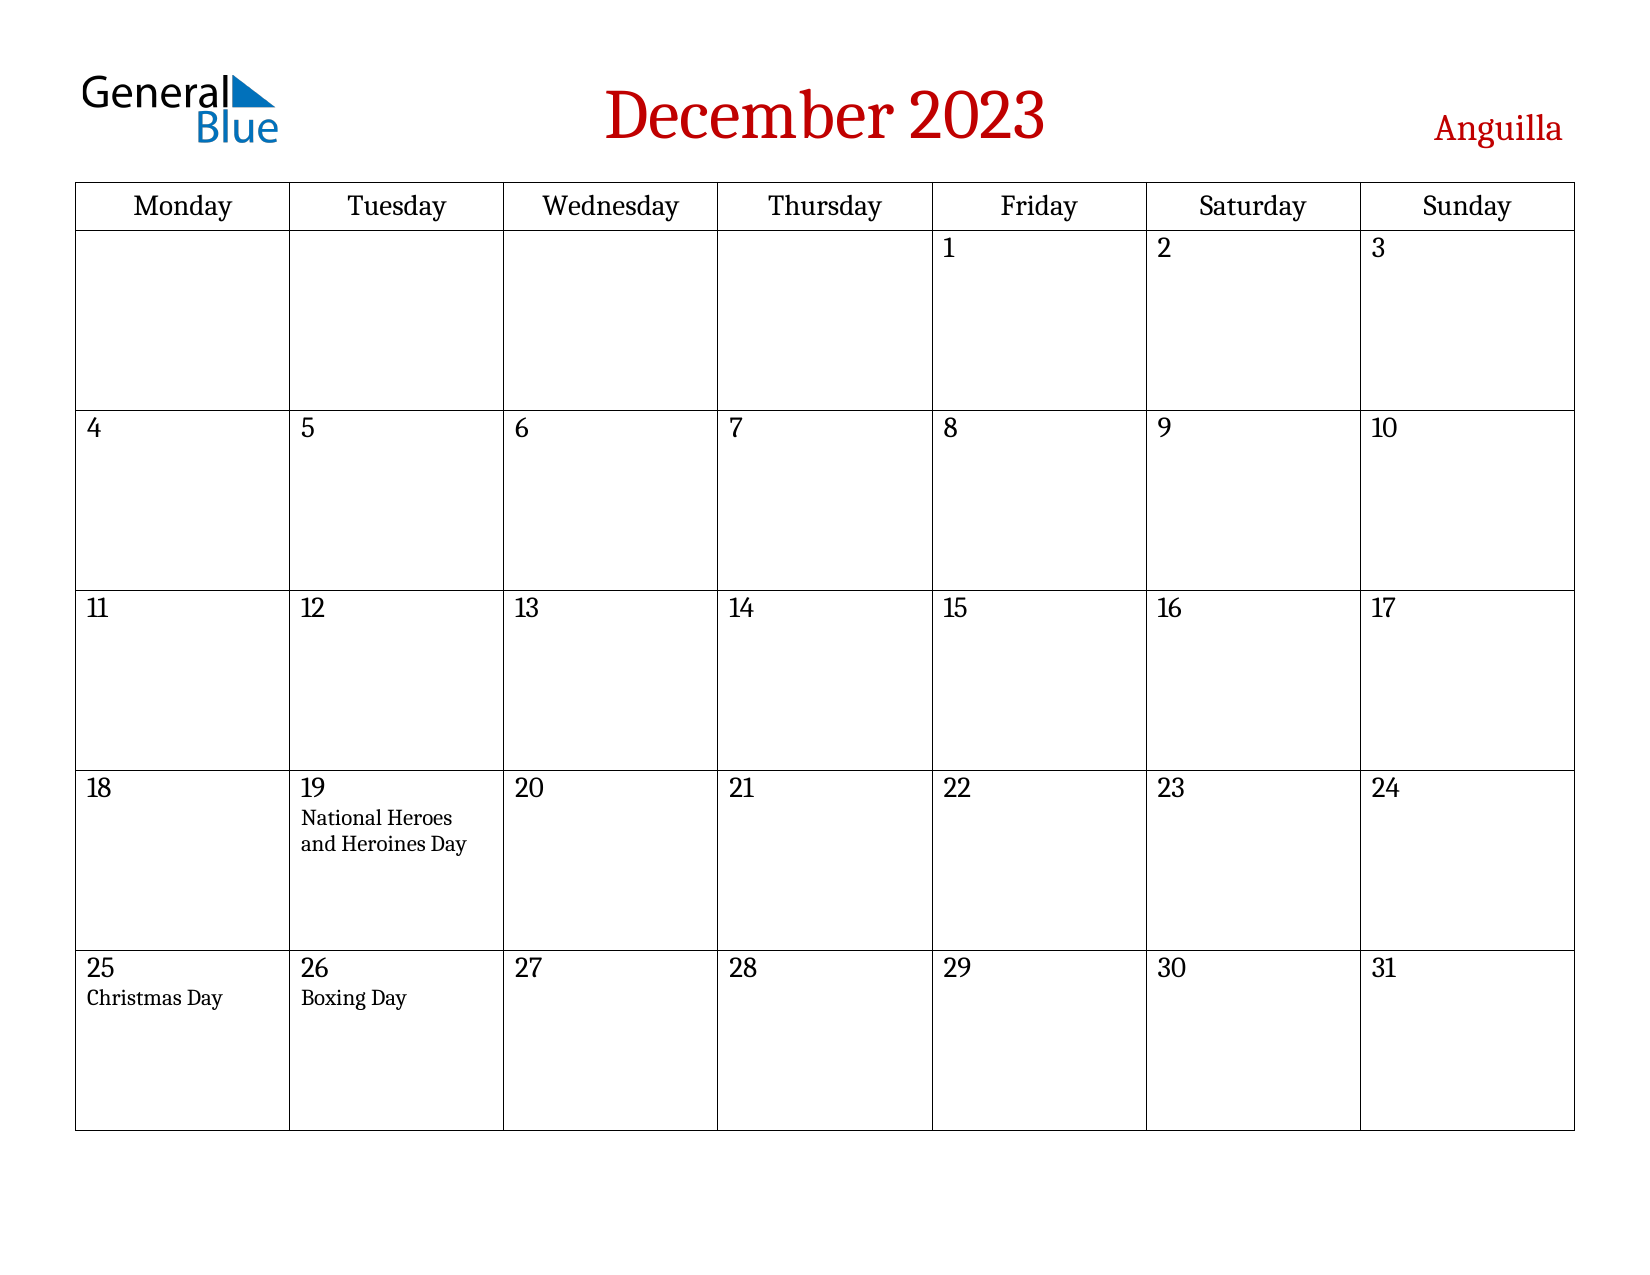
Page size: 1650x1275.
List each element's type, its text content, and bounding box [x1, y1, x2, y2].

table_cell [718, 625, 932, 770]
table_cell [933, 265, 1146, 410]
table_cell [1147, 445, 1360, 590]
table_cell 4 [76, 411, 289, 444]
table_cell National Heroes and Heroines Day [290, 805, 503, 950]
table_cell 26 [290, 951, 503, 985]
table_cell [933, 625, 1146, 770]
table_cell 6 [504, 411, 717, 444]
table_header Anguilla [1146, 75, 1574, 182]
table_cell 17 [1361, 591, 1574, 625]
table_cell Sunday [1361, 183, 1574, 230]
table_cell Tuesday [290, 183, 503, 230]
table_cell 13 [504, 591, 717, 625]
table_cell 20 [504, 771, 717, 805]
table_cell [504, 265, 717, 410]
table_cell [504, 231, 717, 264]
table_cell [290, 625, 503, 770]
table_cell 5 [290, 411, 503, 444]
table_cell 16 [1147, 591, 1360, 625]
table_cell 10 [1361, 411, 1574, 444]
table_cell [1361, 265, 1574, 410]
table_cell 8 [933, 411, 1146, 444]
table_cell 7 [718, 411, 932, 444]
table_cell [76, 445, 289, 590]
table_cell 28 [718, 951, 932, 985]
table_cell [504, 445, 717, 590]
table_cell [718, 231, 932, 264]
table_header [76, 75, 503, 182]
table_cell [76, 805, 289, 950]
table_cell [1361, 445, 1574, 590]
table_cell 19 [290, 771, 503, 805]
table_cell Monday [76, 183, 289, 230]
table_cell [933, 985, 1146, 1130]
table_cell [1147, 265, 1360, 410]
table_cell [76, 265, 289, 410]
table_cell [718, 445, 932, 590]
table_cell [1361, 805, 1574, 950]
table_cell [76, 625, 289, 770]
table_cell 2 [1147, 231, 1360, 264]
table_cell [76, 231, 289, 264]
table_cell [718, 985, 932, 1130]
table_cell [1361, 625, 1574, 770]
table_cell [290, 265, 503, 410]
table_cell 15 [933, 591, 1146, 625]
table_cell 12 [290, 591, 503, 625]
table_cell [718, 265, 932, 410]
table_cell 30 [1147, 951, 1360, 985]
table_cell 27 [504, 951, 717, 985]
table_cell Wednesday [504, 183, 717, 230]
table_cell 25 [76, 951, 289, 985]
table_cell Boxing Day [290, 985, 503, 1130]
table_cell [1147, 805, 1360, 950]
table_cell 3 [1361, 231, 1574, 264]
table_cell 11 [76, 591, 289, 625]
table_cell 23 [1147, 771, 1360, 805]
table_cell 1 [933, 231, 1146, 264]
table_cell [504, 625, 717, 770]
table_cell Christmas Day [76, 985, 289, 1130]
table_cell Thursday [718, 183, 932, 230]
table_cell 29 [933, 951, 1146, 985]
table_cell 22 [933, 771, 1146, 805]
table_cell 24 [1361, 771, 1574, 805]
table_cell 21 [718, 771, 932, 805]
table_cell [290, 445, 503, 590]
table_cell [1147, 985, 1360, 1130]
table_cell 9 [1147, 411, 1360, 444]
table_cell Friday [933, 183, 1146, 230]
table_cell [1361, 985, 1574, 1130]
table_cell 31 [1361, 951, 1574, 985]
picture [82, 75, 278, 143]
table_cell [504, 985, 717, 1130]
table_cell [290, 231, 503, 264]
table_cell [718, 805, 932, 950]
table_header December 2023 [504, 75, 1146, 182]
table_cell [504, 805, 717, 950]
table_cell 18 [76, 771, 289, 805]
table_cell [933, 445, 1146, 590]
table_cell [1147, 625, 1360, 770]
table_cell 14 [718, 591, 932, 625]
table_cell Saturday [1147, 183, 1360, 230]
table_cell [933, 805, 1146, 950]
